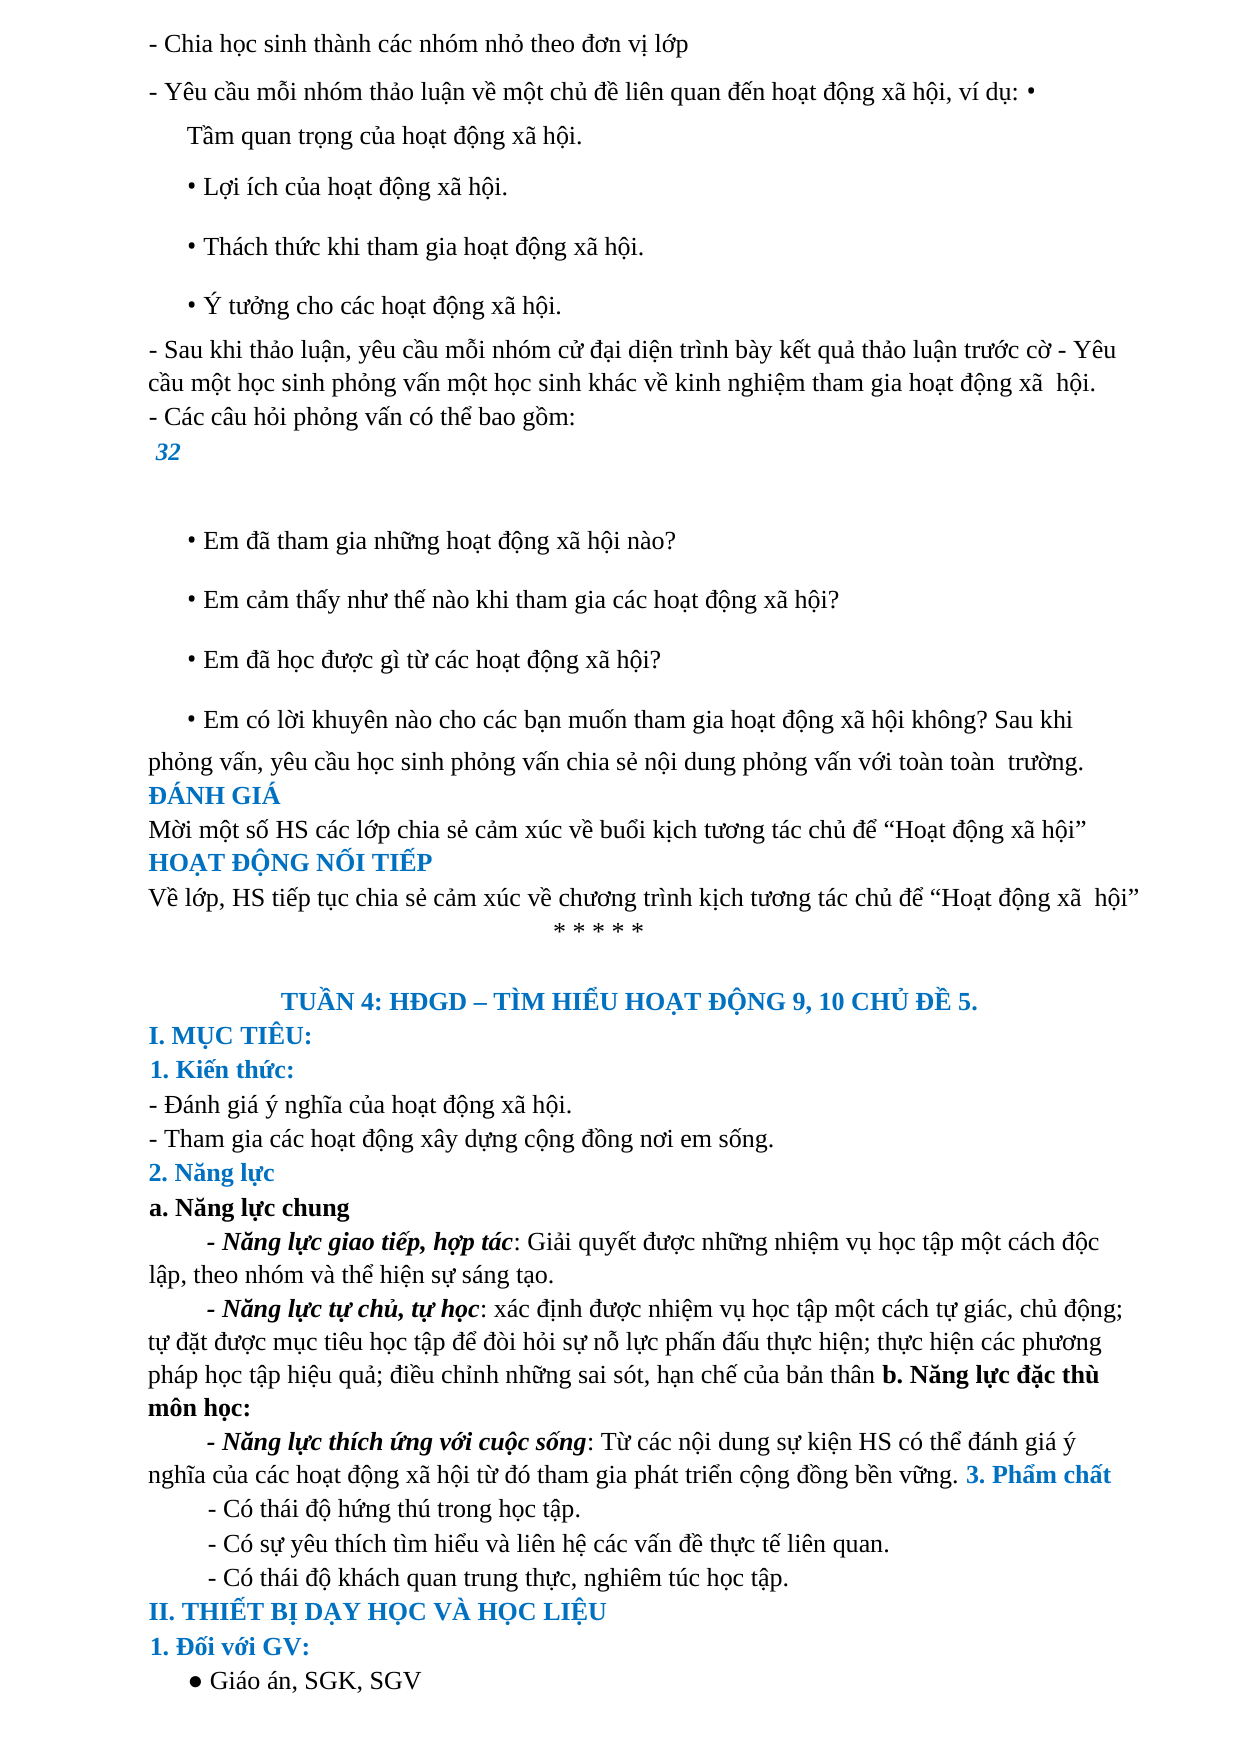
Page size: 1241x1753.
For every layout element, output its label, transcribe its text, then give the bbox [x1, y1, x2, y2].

text - Tham gia các hoạt động xây dựng cộng đồng nơi em sống. [149, 1123, 1178, 1153]
text II. THIẾT BỊ DẠY HỌC VÀ HỌC LIỆU [148, 1596, 1178, 1626]
text I. MỤC TIÊU: [148, 1020, 1178, 1050]
text ● Giáo án, SGK, SGV [187, 1665, 1178, 1695]
text - Năng lực giao tiếp, hợp tác: Giải quyết được những nhiệm vụ học tập một cách độc lập, theo nhóm và thể hiện sự sáng tạo. [148, 1226, 1144, 1289]
text - Đánh giá ý nghĩa của hoạt động xã hội. [149, 1089, 1178, 1119]
text Về lớp, HS tiếp tục chia sẻ cảm xúc về chương trình kịch tương tác chủ để “Hoạt động xã hội” [148, 882, 1144, 912]
text - Năng lực tự chủ, tự học: xác định được nhiệm vụ học tập một cách tự giác, chủ động; tự đặt được mục tiêu học tập để đòi hỏi sự nỗ lực phấn đấu thực hiện; thực hiện các phương pháp học tập hiệu quả; điều chỉnh những sai sót, hạn chế của bản thân b. Năng lực đặc thù môn học: [148, 1293, 1144, 1422]
text Mời một số HS các lớp chia sẻ cảm xúc về buổi kịch tương tác chủ để “Hoạt động xã hội” HOẠT ĐỘNG NỐI TIẾP [148, 814, 1125, 877]
text a. Năng lực chung [149, 1192, 1178, 1222]
text - Có sự yêu thích tìm hiểu và liên hệ các vấn đề thực tế liên quan. [208, 1528, 1178, 1558]
text ĐÁNH GIÁ [148, 780, 1178, 810]
text - Yêu cầu mỗi nhóm thảo luận về một chủ đề liên quan đến hoạt động xã hội, ví dụ: • Tầm quan trọng của hoạt động xã hội. [149, 62, 1054, 150]
text 32 [149, 437, 1178, 466]
text • Em có lời khuyên nào cho các bạn muốn tham gia hoạt động xã hội không? Sau khi phỏng vấn, yêu cầu học sinh phỏng vấn chia sẻ nội dung phỏng vấn với toàn toàn trường. [148, 690, 1143, 776]
text - Chia học sinh thành các nhóm nhỏ theo đơn vị lớp [149, 28, 1178, 58]
text • Em cảm thấy như thế nào khi tham gia các hoạt động xã hội? [187, 570, 1178, 623]
text • Ý tưởng cho các hoạt động xã hội. [187, 276, 1178, 329]
text 2. Năng lực [148, 1157, 1178, 1187]
text • Lợi ích của hoạt động xã hội. [187, 157, 1178, 210]
text • Em đã học được gì từ các hoạt động xã hội? [187, 630, 1178, 683]
text 1. Kiến thức: [149, 1054, 1178, 1084]
text 1. Đối với GV: [149, 1631, 1178, 1661]
text • Thách thức khi tham gia hoạt động xã hội. [187, 216, 1178, 270]
text - Năng lực thích ứng với cuộc sống: Từ các nội dung sự kiện HS có thể đánh giá ý nghĩa của các hoạt động xã hội từ đó tham gia phát triển cộng đồng bền vững. 3. Phẩm chất [148, 1426, 1144, 1489]
text TUẦN 4: HĐGD – TÌM HIỂU HOẠT ĐỘNG 9, 10 CHỦ ĐỀ 5. [281, 986, 1178, 1016]
text * * * * * [553, 916, 1178, 946]
text - Có thái độ khách quan trung thực, nghiêm túc học tập. [208, 1562, 1178, 1592]
text - Các câu hỏi phỏng vấn có thể bao gồm: [149, 401, 1178, 431]
text - Có thái độ hứng thú trong học tập. [208, 1493, 1178, 1523]
text - Sau khi thảo luận, yêu cầu mỗi nhóm cử đại diện trình bày kết quả thảo luận trước cờ - Yêu cầu một học sinh phỏng vấn một học sinh khác về kinh nghiệm tham gia hoạt động xã hội. [148, 334, 1144, 397]
text • Em đã tham gia những hoạt động xã hội nào? [187, 511, 1178, 564]
